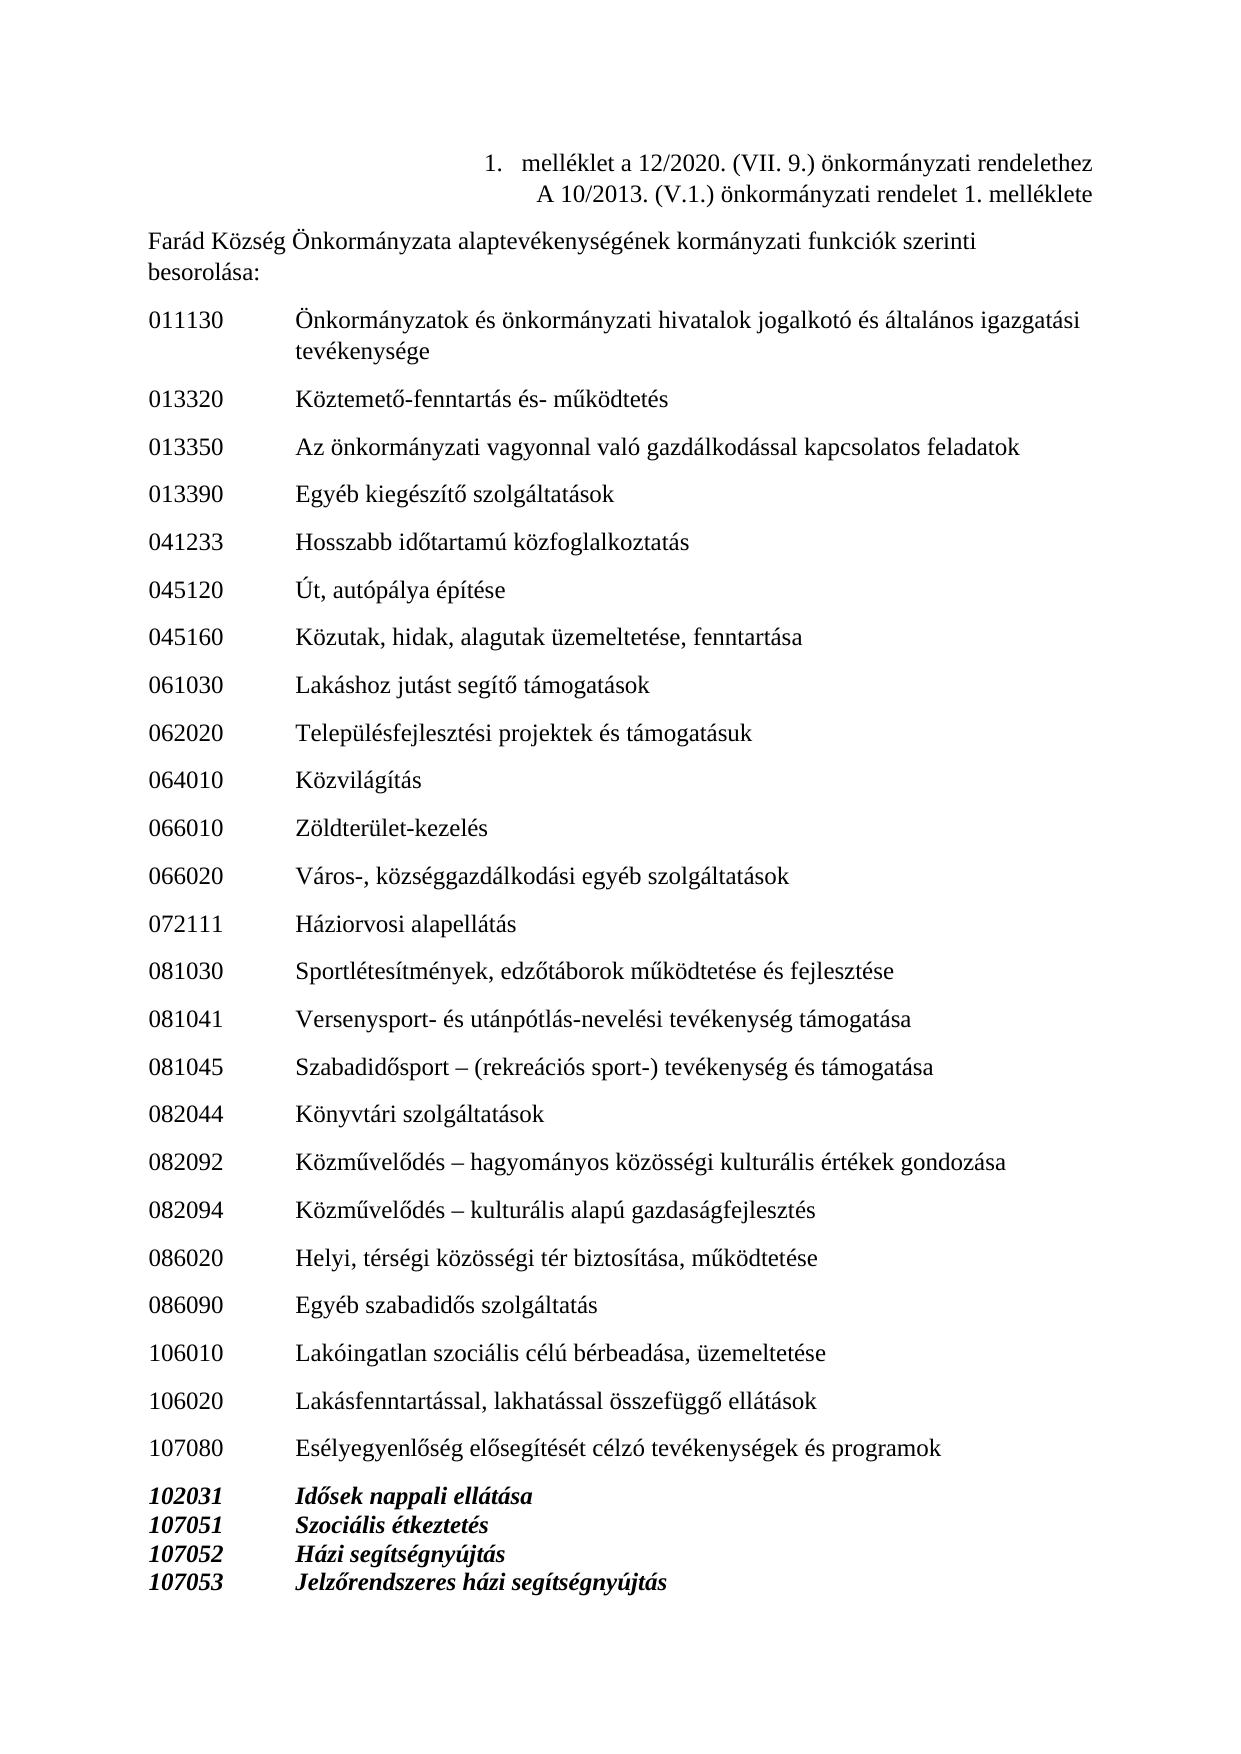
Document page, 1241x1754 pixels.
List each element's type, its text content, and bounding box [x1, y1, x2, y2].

text 045120 Út, autópálya építése [148, 575, 1093, 603]
text 013350 Az önkormányzati vagyonnal való gazdálkodással kapcsolatos feladatok [148, 432, 1093, 460]
text 041233 Hosszabb időtartamú közfoglalkoztatás [148, 527, 1093, 556]
text 086090 Egyéb szabadidős szolgáltatás [148, 1290, 1093, 1319]
text 062020 Településfejlesztési projektek és támogatásuk [148, 718, 1093, 747]
text 082092 Közművelődés – hagyományos közösségi kulturális értékek gondozása [148, 1147, 1093, 1176]
text 072111 Háziorvosi alapellátás [148, 909, 1093, 937]
text 061030 Lakáshoz jutást segítő támogatások [148, 670, 1093, 699]
text 064010 Közvilágítás [148, 766, 1093, 794]
text 013320 Köztemető-fenntartás és- működtetés [148, 384, 1093, 413]
text 106010 Lakóingatlan szociális célú bérbeadása, üzemeltetése [148, 1338, 1093, 1367]
text 081030 Sportlétesítmények, edzőtáborok működtetése és fejlesztése [148, 956, 1093, 985]
list A 10/2013. (V.1.) önkormányzati rendelet 1. melléklete [223, 179, 1093, 207]
text 013390 Egyéb kiegészítő szolgáltatások [148, 479, 1093, 508]
text Farád Község Önkormányzata alaptevékenységének kormányzati funkciók szerinti besorolása: [148, 226, 1093, 286]
text 107052 Házi segítségnyújtás [148, 1539, 1093, 1567]
text 082094 Közművelődés – kulturális alapú gazdaságfejlesztés [148, 1195, 1093, 1224]
text 011130 Önkormányzatok és önkormányzati hivatalok jogalkotó és általános igazgatási tevékenysége [148, 305, 1093, 365]
text 082044 Könyvtári szolgáltatások [148, 1099, 1093, 1128]
text 107080 Esélyegyenlőség elősegítését célzó tevékenységek és programok [148, 1433, 1093, 1462]
text 106020 Lakásfenntartással, lakhatással összefüggő ellátások [148, 1386, 1093, 1414]
text 081041 Versenysport- és utánpótlás-nevelési tevékenység támogatása [148, 1004, 1093, 1033]
text 066010 Zöldterület-kezelés [148, 813, 1093, 842]
text 081045 Szabadidősport – (rekreációs sport-) tevékenység és támogatása [148, 1052, 1093, 1081]
list melléklet a 12/2020. (VII. 9.) önkormányzati rendelethez [185, 148, 1093, 176]
text 107051 Szociális étkeztetés [148, 1510, 1093, 1539]
text 107053 Jelzőrendszeres házi segítségnyújtás [148, 1567, 1093, 1596]
text 066020 Város-, községgazdálkodási egyéb szolgáltatások [148, 861, 1093, 890]
text 102031 Idősek nappali ellátása [148, 1481, 1093, 1510]
text 086020 Helyi, térségi közösségi tér biztosítása, működtetése [148, 1243, 1093, 1271]
text 045160 Közutak, hidak, alagutak üzemeltetése, fenntartása [148, 622, 1093, 651]
